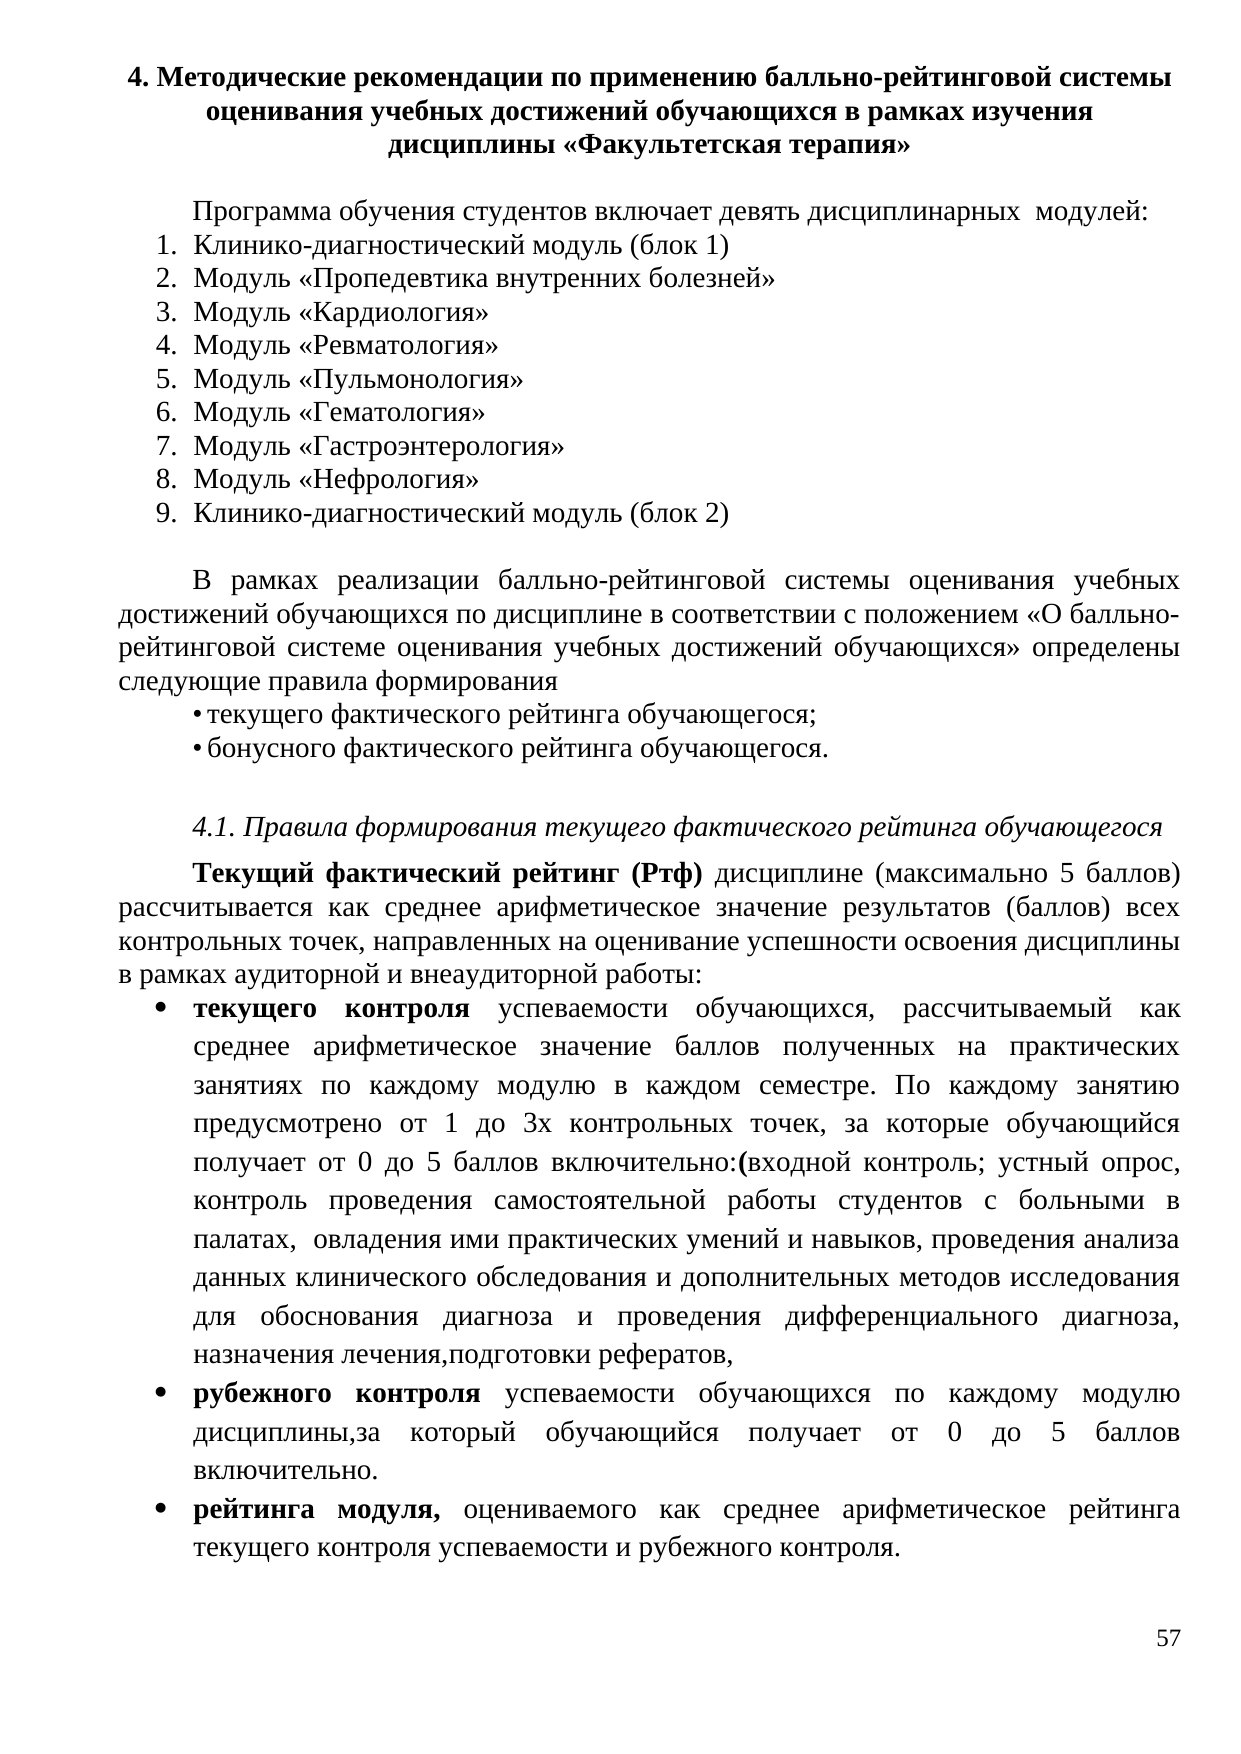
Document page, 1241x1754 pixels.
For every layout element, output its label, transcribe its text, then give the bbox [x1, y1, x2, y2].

list Клинико-диагностический модуль (блок 1) [156, 227, 1181, 260]
list рубежного контроля успеваемости обучающихся по каждому модулю дисциплины,за который обучающийся получает от 0 до 5 баллов включительно. [156, 1375, 1181, 1486]
text 4. Методические рекомендации по применению балльно-рейтинговой системы оценивания учебных достижений обучающихся в рамках изучения дисциплины «Факультетская терапия» [118, 59, 1181, 160]
text Программа обучения студентов включает девять дисциплинарных модулей: [118, 193, 1181, 227]
text • текущего фактического рейтинга обучающегося; [118, 696, 1181, 730]
list Модуль «Ревматология» [156, 327, 1181, 361]
list Модуль «Нефрология» [156, 462, 1181, 495]
text • бонусного фактического рейтинга обучающегося. [118, 730, 1181, 763]
list Модуль «Гематология» [156, 394, 1181, 428]
list текущего контроля успеваемости обучающихся, рассчитываемый как среднее арифметическое значение баллов полученных на практических занятиях по каждому модулю в каждом семестре. По каждому занятию предусмотрено от 1 до 3х контрольных точек, за которые обучающийся получает от 0 до 5 баллов включительно:(входной контроль; устный опрос, контроль проведения самостоятельной работы студентов с больными в палатах, овладения ими практических умений и навыков, проведения анализа данных клинического обследования и дополнительных методов исследования для обоснования диагноза и проведения дифференциального диагноза, назначения лечения,подготовки рефератов, [156, 990, 1181, 1370]
text Текущий фактический рейтинг (Ртф) дисциплине (максимально 5 баллов) рассчитывается как среднее арифметическое значение результатов (баллов) всех контрольных точек, направленных на оценивание успешности освоения дисциплины в рамках аудиторной и внеаудиторной работы: [118, 856, 1181, 990]
list Модуль «Пульмонология» [156, 361, 1181, 394]
text 4.1. Правила формирования текущего фактического рейтинга обучающегося [118, 809, 1181, 843]
list рейтинга модуля, оцениваемого как среднее арифметическое рейтинга текущего контроля успеваемости и рубежного контроля. [156, 1491, 1181, 1563]
text В рамках реализации балльно-рейтинговой системы оценивания учебных достижений обучающихся по дисциплине в соответствии с положением «О балльно-рейтинговой системе оценивания учебных достижений обучающихся» определены следующие правила формирования [118, 562, 1181, 696]
list Модуль «Кардиология» [156, 294, 1181, 327]
list Модуль «Гастроэнтерология» [156, 428, 1181, 462]
list Модуль «Пропедевтика внутренних болезней» [156, 260, 1181, 294]
list Клинико-диагностический модуль (блок 2) [156, 495, 1181, 529]
